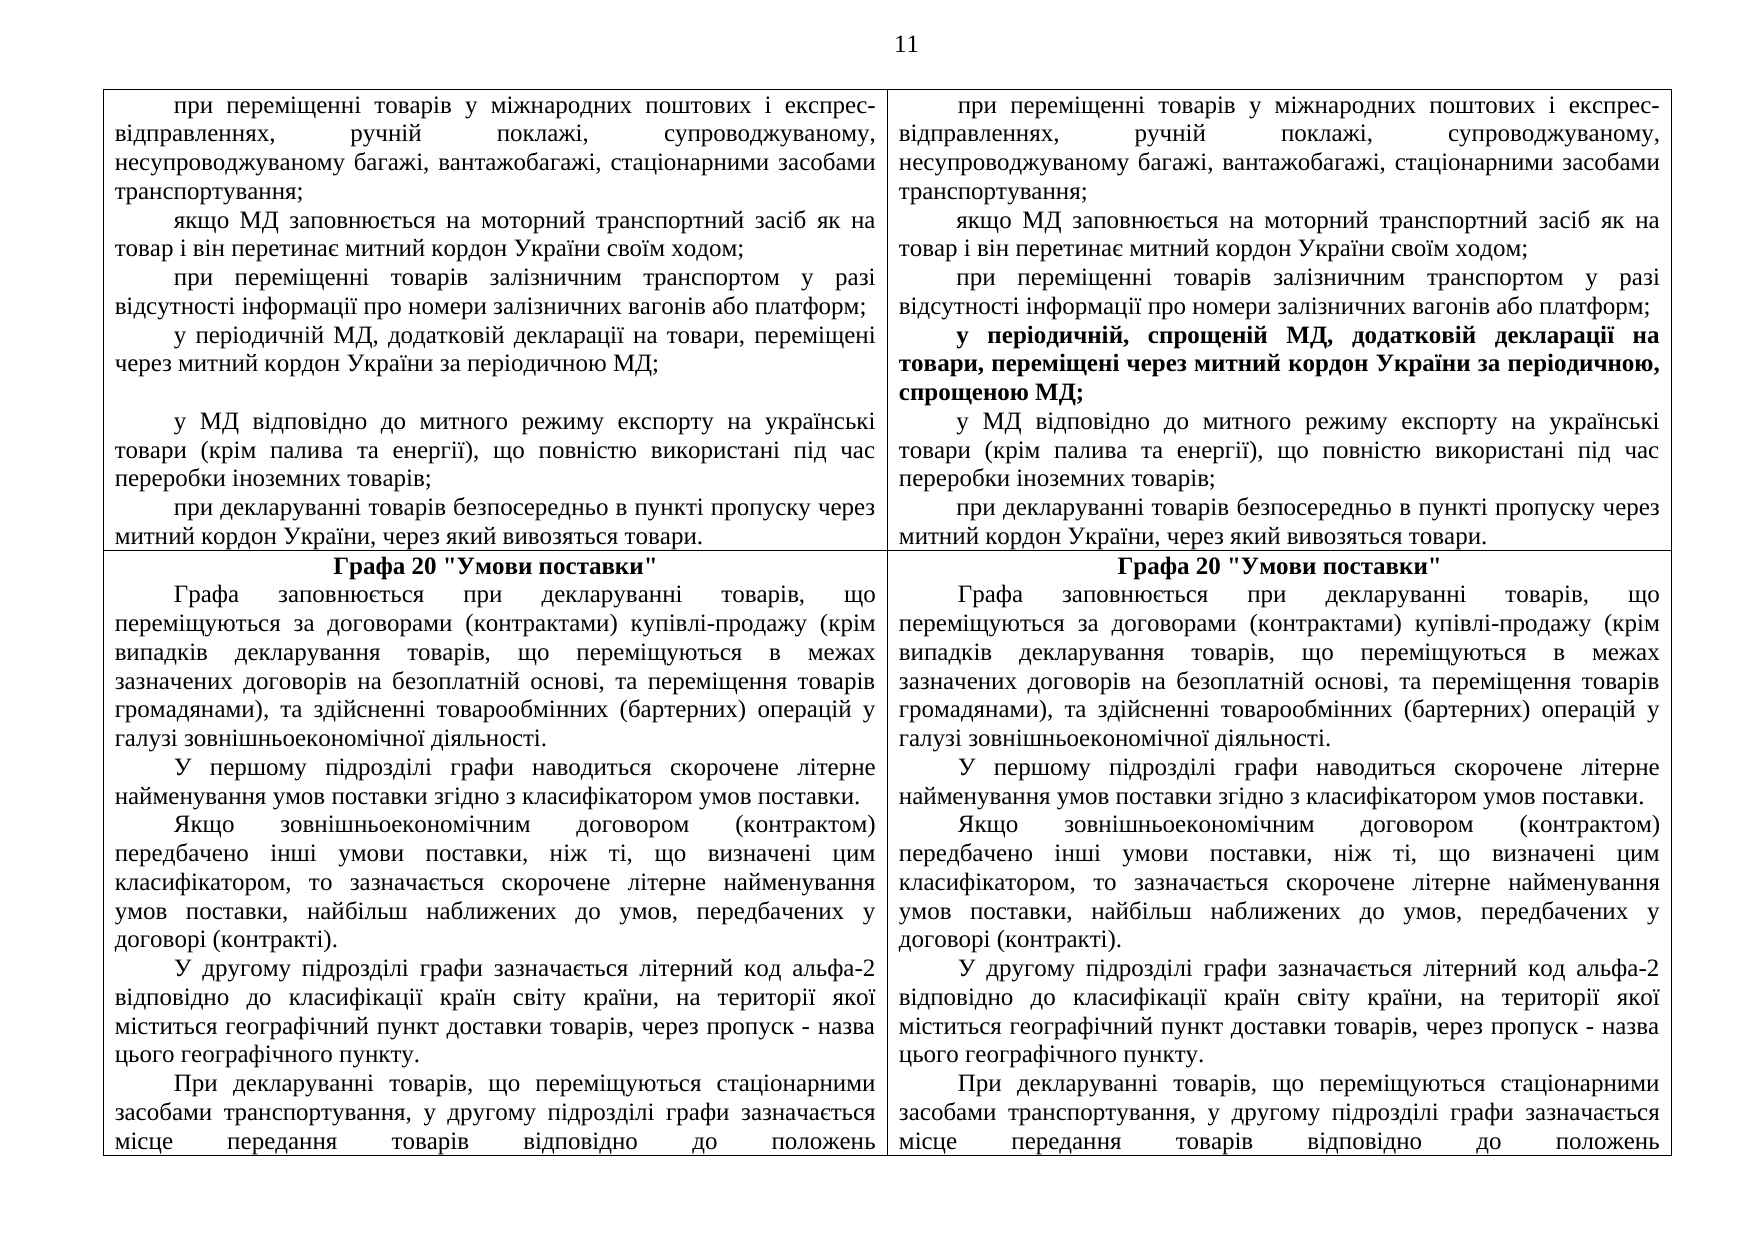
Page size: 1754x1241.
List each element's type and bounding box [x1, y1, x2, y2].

table_cell [104, 551, 887, 1154]
table_cell [888, 551, 1671, 1154]
table_cell [104, 90, 887, 550]
table_cell [888, 90, 1671, 550]
